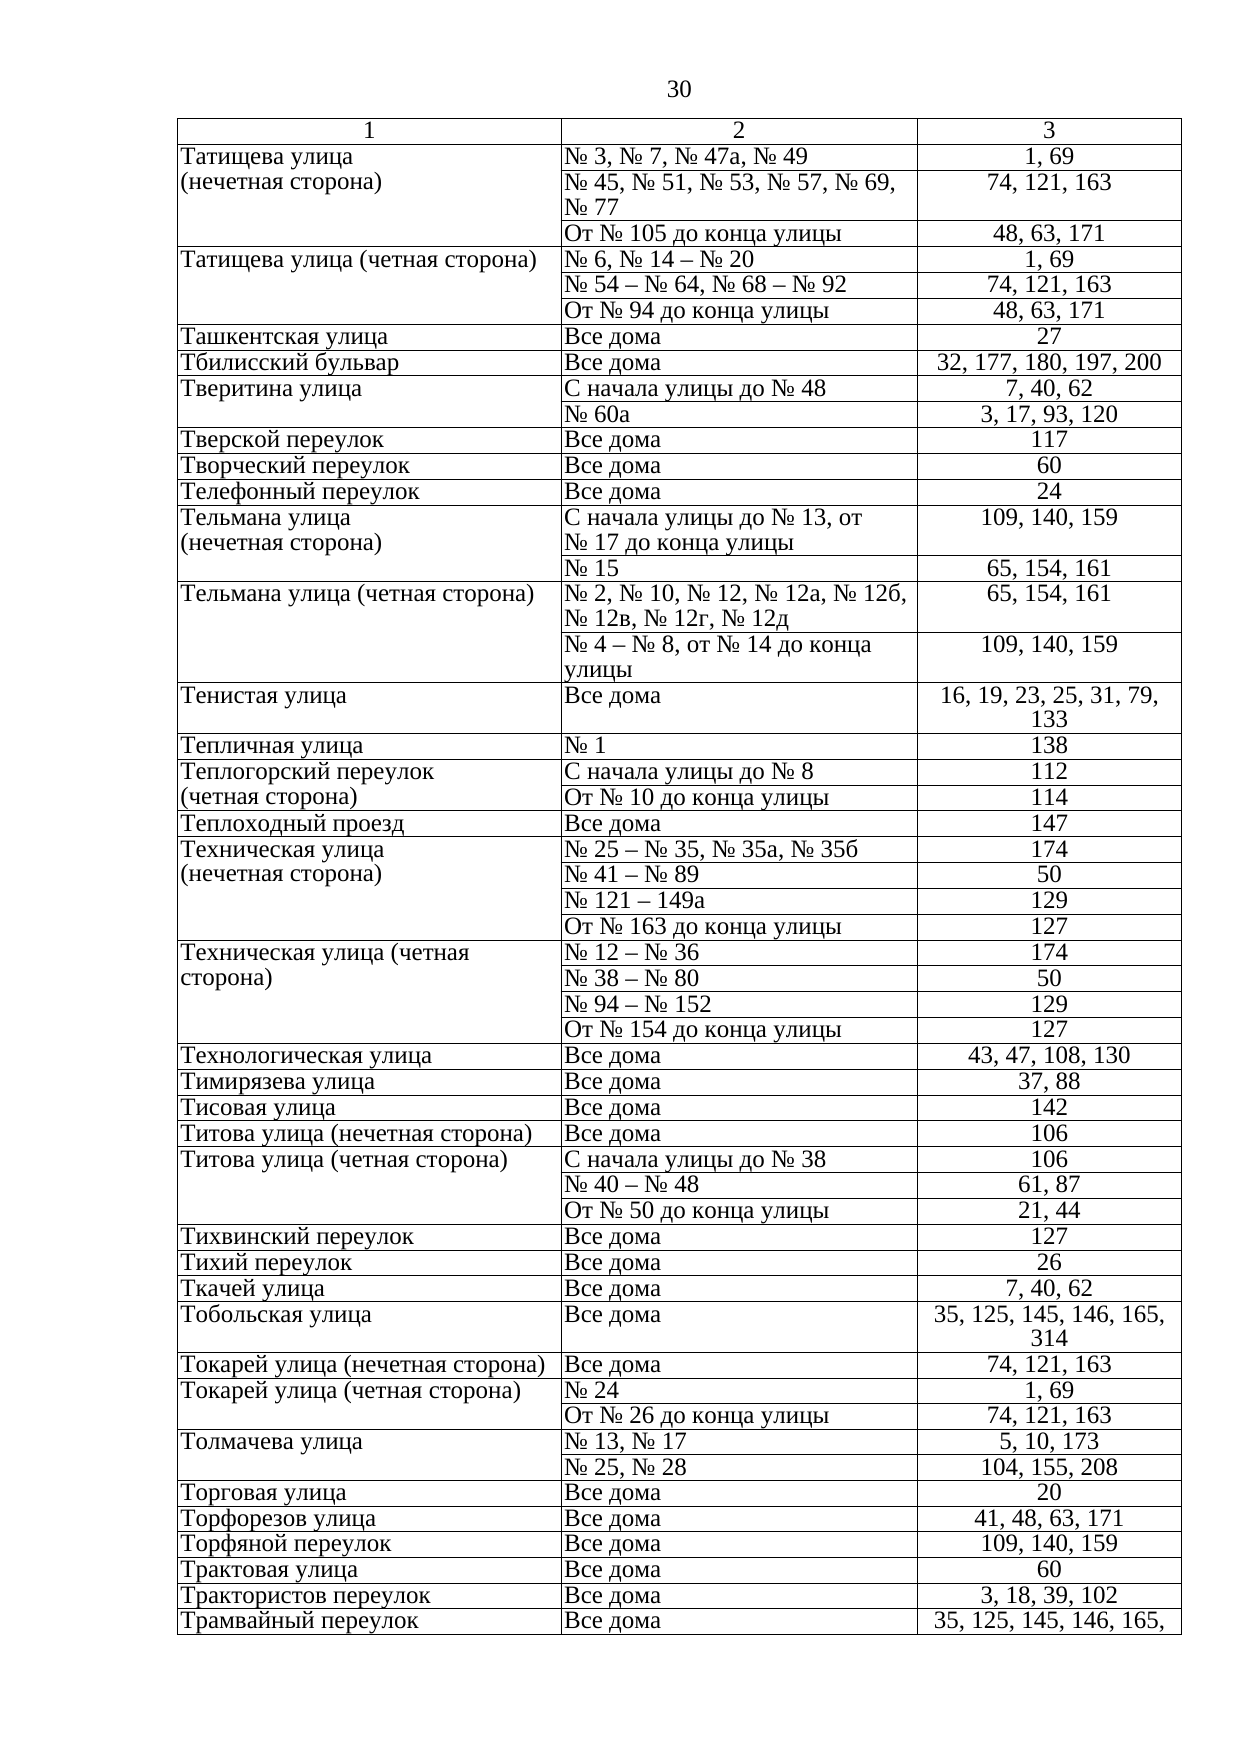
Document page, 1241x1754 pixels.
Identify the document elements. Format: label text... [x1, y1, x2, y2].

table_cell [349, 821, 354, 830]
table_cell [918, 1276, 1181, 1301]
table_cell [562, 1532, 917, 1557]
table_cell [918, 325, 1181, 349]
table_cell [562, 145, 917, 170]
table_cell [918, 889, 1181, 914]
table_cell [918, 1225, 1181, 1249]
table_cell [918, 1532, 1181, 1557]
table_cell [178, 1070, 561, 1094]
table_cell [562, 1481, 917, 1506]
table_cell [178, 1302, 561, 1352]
table_header 1 [178, 119, 561, 144]
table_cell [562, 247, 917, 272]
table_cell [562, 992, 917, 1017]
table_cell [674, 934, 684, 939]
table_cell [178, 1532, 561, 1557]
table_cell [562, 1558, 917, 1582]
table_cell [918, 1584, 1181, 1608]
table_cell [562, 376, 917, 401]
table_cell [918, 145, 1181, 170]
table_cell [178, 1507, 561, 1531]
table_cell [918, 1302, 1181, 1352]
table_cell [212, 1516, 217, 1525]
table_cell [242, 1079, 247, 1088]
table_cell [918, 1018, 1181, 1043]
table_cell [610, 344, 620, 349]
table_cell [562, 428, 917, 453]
table_header 2 [562, 119, 917, 144]
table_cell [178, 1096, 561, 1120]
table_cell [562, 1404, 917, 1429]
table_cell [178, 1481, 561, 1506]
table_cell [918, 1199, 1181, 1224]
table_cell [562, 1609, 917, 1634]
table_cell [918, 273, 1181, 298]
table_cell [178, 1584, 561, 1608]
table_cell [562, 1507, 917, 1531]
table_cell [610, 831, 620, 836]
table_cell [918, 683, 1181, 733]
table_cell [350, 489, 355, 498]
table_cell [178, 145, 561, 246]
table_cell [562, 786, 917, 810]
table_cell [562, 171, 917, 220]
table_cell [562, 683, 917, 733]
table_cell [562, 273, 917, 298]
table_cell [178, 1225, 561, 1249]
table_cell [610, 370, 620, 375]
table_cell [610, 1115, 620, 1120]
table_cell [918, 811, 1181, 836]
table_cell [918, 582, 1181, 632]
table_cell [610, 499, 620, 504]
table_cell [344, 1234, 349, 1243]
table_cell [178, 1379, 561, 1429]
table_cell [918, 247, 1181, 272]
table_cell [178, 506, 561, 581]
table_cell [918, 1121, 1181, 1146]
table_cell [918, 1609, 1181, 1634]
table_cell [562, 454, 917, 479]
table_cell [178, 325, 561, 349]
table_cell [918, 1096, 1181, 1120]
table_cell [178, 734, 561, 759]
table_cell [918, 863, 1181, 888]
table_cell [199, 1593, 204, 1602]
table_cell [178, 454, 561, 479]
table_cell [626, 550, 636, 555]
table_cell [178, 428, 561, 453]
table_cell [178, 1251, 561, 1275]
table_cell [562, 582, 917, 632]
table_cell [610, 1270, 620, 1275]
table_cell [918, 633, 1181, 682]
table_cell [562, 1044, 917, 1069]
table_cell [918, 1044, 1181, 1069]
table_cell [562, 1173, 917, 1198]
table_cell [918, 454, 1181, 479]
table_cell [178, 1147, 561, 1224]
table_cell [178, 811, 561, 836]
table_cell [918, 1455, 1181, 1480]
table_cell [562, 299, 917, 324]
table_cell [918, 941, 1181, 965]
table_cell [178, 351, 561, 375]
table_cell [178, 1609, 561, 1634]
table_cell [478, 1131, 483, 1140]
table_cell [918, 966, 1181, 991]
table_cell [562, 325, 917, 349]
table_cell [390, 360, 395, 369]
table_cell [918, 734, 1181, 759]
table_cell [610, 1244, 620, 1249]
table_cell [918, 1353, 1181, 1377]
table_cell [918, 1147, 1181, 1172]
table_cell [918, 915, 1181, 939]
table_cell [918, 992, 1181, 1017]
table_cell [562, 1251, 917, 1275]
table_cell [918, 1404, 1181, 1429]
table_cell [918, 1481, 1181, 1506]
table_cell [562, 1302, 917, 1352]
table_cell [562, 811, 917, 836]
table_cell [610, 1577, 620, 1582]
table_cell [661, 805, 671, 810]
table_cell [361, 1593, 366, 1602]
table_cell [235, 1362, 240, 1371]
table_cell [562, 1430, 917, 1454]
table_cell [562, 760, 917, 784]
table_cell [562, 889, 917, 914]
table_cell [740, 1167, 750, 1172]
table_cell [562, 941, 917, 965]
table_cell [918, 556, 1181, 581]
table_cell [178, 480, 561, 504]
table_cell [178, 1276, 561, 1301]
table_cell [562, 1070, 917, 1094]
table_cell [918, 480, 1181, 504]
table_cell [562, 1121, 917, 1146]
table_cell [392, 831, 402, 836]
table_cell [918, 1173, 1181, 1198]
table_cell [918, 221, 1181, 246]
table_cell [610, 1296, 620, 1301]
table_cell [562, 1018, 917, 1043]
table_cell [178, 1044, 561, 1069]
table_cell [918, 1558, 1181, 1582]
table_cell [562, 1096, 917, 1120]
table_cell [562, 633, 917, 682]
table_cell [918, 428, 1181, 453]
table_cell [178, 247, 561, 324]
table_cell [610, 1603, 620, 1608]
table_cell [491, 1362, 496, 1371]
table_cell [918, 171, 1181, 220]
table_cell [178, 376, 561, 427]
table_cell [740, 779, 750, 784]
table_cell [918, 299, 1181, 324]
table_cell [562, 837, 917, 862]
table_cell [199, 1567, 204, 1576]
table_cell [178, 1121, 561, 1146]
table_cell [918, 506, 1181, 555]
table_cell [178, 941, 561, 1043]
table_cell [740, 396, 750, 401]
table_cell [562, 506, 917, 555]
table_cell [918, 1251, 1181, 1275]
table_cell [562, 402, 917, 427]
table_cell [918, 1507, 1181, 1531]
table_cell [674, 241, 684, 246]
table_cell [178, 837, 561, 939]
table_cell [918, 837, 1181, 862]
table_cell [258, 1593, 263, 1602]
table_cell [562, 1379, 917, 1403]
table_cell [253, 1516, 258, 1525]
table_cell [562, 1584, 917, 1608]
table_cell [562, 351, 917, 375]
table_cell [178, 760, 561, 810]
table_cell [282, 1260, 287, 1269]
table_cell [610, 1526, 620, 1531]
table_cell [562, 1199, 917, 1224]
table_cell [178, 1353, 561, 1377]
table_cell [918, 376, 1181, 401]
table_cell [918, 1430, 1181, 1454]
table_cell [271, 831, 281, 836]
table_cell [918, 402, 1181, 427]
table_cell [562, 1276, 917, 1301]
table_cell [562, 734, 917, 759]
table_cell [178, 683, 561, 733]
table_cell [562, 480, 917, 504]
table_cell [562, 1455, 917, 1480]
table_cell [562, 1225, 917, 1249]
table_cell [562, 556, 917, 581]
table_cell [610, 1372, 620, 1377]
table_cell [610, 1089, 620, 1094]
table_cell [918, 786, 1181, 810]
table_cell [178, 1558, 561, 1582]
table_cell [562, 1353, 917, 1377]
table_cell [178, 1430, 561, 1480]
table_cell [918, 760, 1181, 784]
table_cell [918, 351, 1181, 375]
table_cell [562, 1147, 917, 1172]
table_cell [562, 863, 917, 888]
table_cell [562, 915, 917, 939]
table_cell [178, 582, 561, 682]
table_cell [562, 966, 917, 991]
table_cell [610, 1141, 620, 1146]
table_header 3 [918, 119, 1181, 144]
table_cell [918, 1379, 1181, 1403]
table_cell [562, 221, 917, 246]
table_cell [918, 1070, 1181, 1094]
